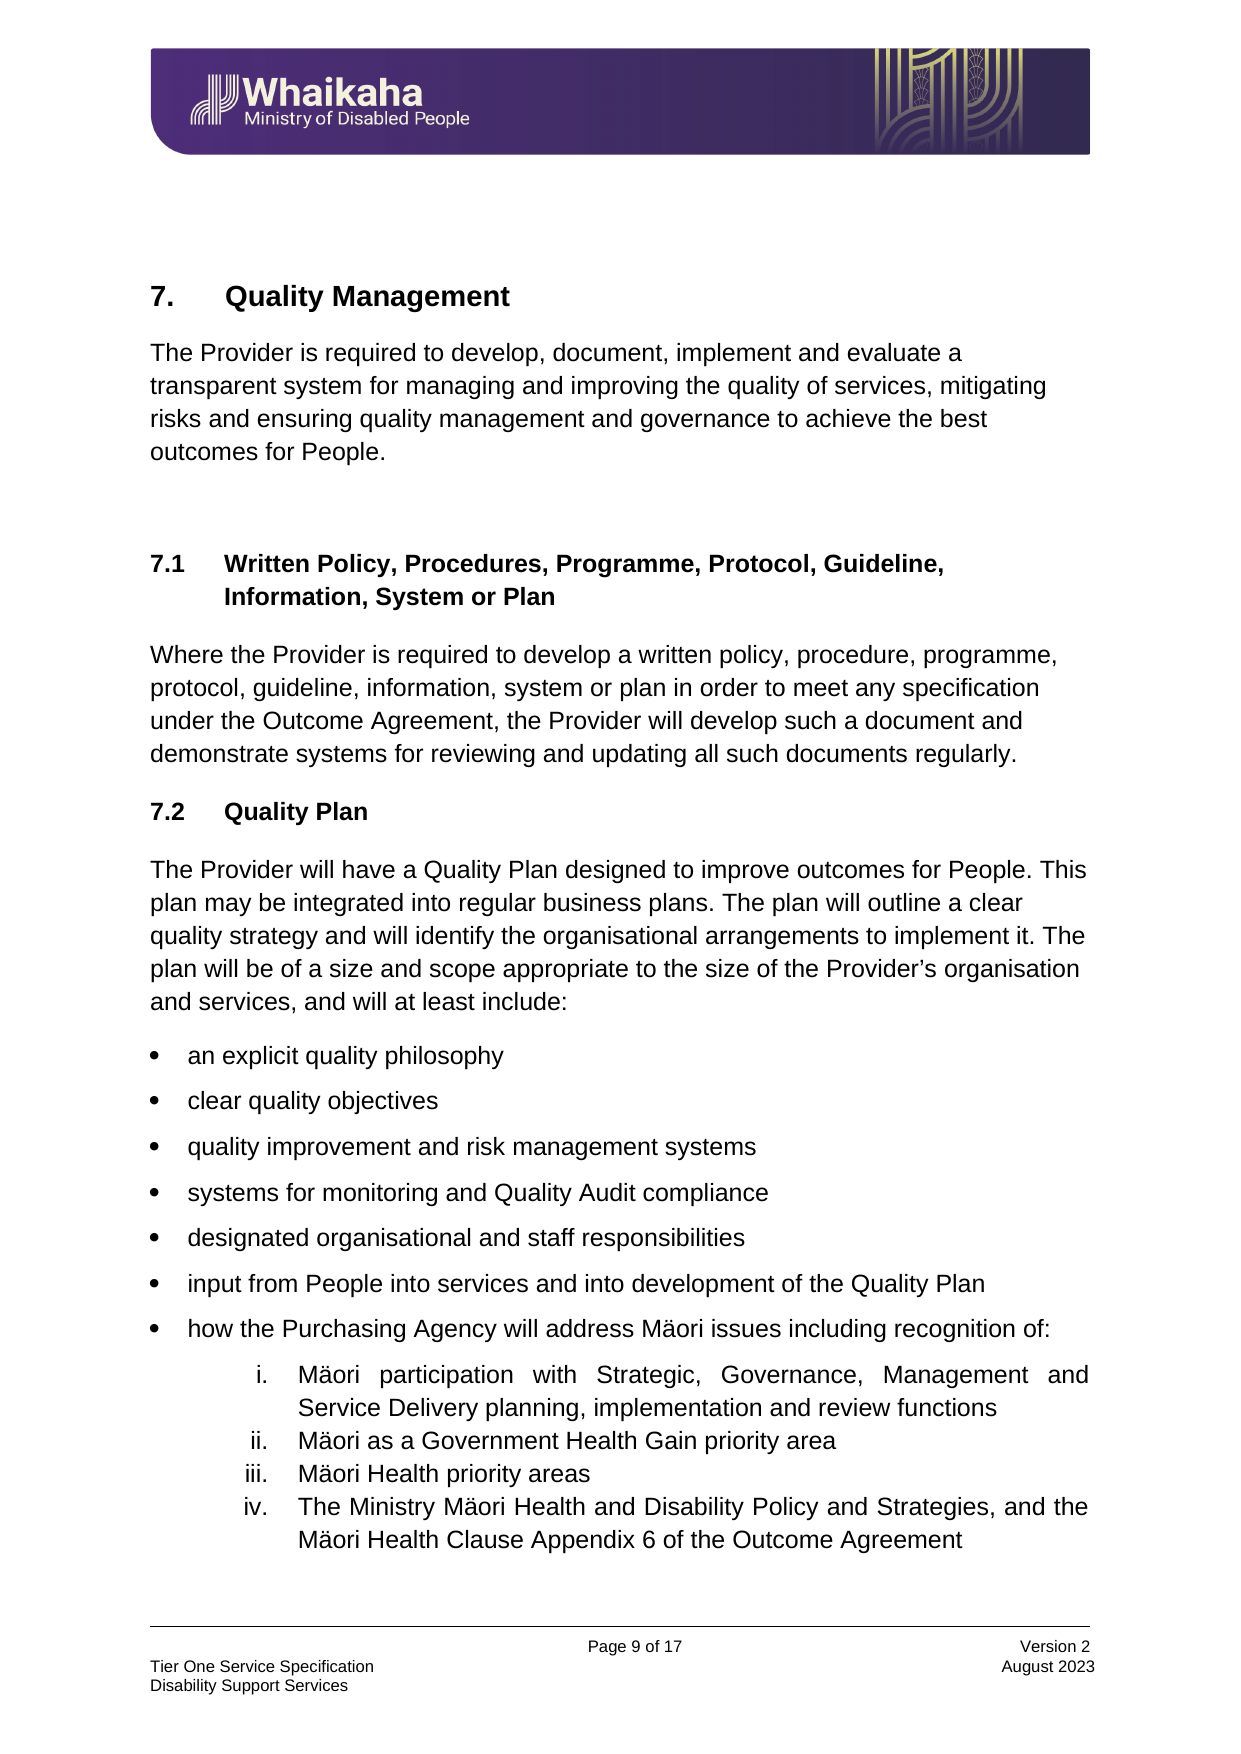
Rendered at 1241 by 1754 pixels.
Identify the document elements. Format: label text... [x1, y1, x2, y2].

subtitle quality improvement and risk management systems [150, 1132, 1090, 1161]
subtitle clear quality objectives [150, 1086, 1090, 1115]
text Where the Provider is required to develop a written policy, procedure, programme, protocol, guideline, information, system or plan in order to meet any specification under the Outcome Agreement, the Provider will develop such a document and demonstrate systems for reviewing and updating all such documents regularly. [150, 639, 1090, 767]
list The Ministry Mäori Health and Disability Policy and Strategies, and the Mäori Health Clause Appendix 6 of the Outcome Agreement [268, 1492, 1090, 1554]
list Mäori participation with Strategic, Governance, Management and Service Delivery planning, implementation and review functions [268, 1360, 1090, 1422]
list Mäori as a Government Health Gain priority area [268, 1426, 1090, 1455]
subtitle 7.2 Quality Plan [150, 797, 1090, 825]
list Mäori Health priority areas [268, 1459, 1090, 1488]
subtitle an explicit quality philosophy [150, 1041, 1090, 1069]
subtitle input from People into services and into development of the Quality Plan [150, 1269, 1090, 1298]
subtitle how the Purchasing Agency will address Mäori issues including recognition of: [150, 1314, 1090, 1343]
picture [150, 47, 1091, 155]
text The Provider is required to develop, document, implement and evaluate a transparent system for managing and improving the quality of services, mitigating risks and ensuring quality management and governance to achieve the best outcomes for People. [150, 338, 1090, 465]
text The Provider will have a Quality Plan designed to improve outcomes for People. This plan may be integrated into regular business plans. The plan will outline a clear quality strategy and will identify the organisational arrangements to implement it. The plan will be of a size and scope appropriate to the size of the Provider’s organisation and services, and will at least include: [150, 855, 1090, 1016]
subtitle 7.1 Written Policy, Procedures, Programme, Protocol, Guideline, Information, System or Plan [150, 548, 1090, 610]
subtitle systems for monitoring and Quality Audit compliance [150, 1177, 1090, 1206]
subtitle designated organisational and staff responsibilities [150, 1223, 1090, 1252]
subtitle Quality Management [150, 279, 1090, 313]
